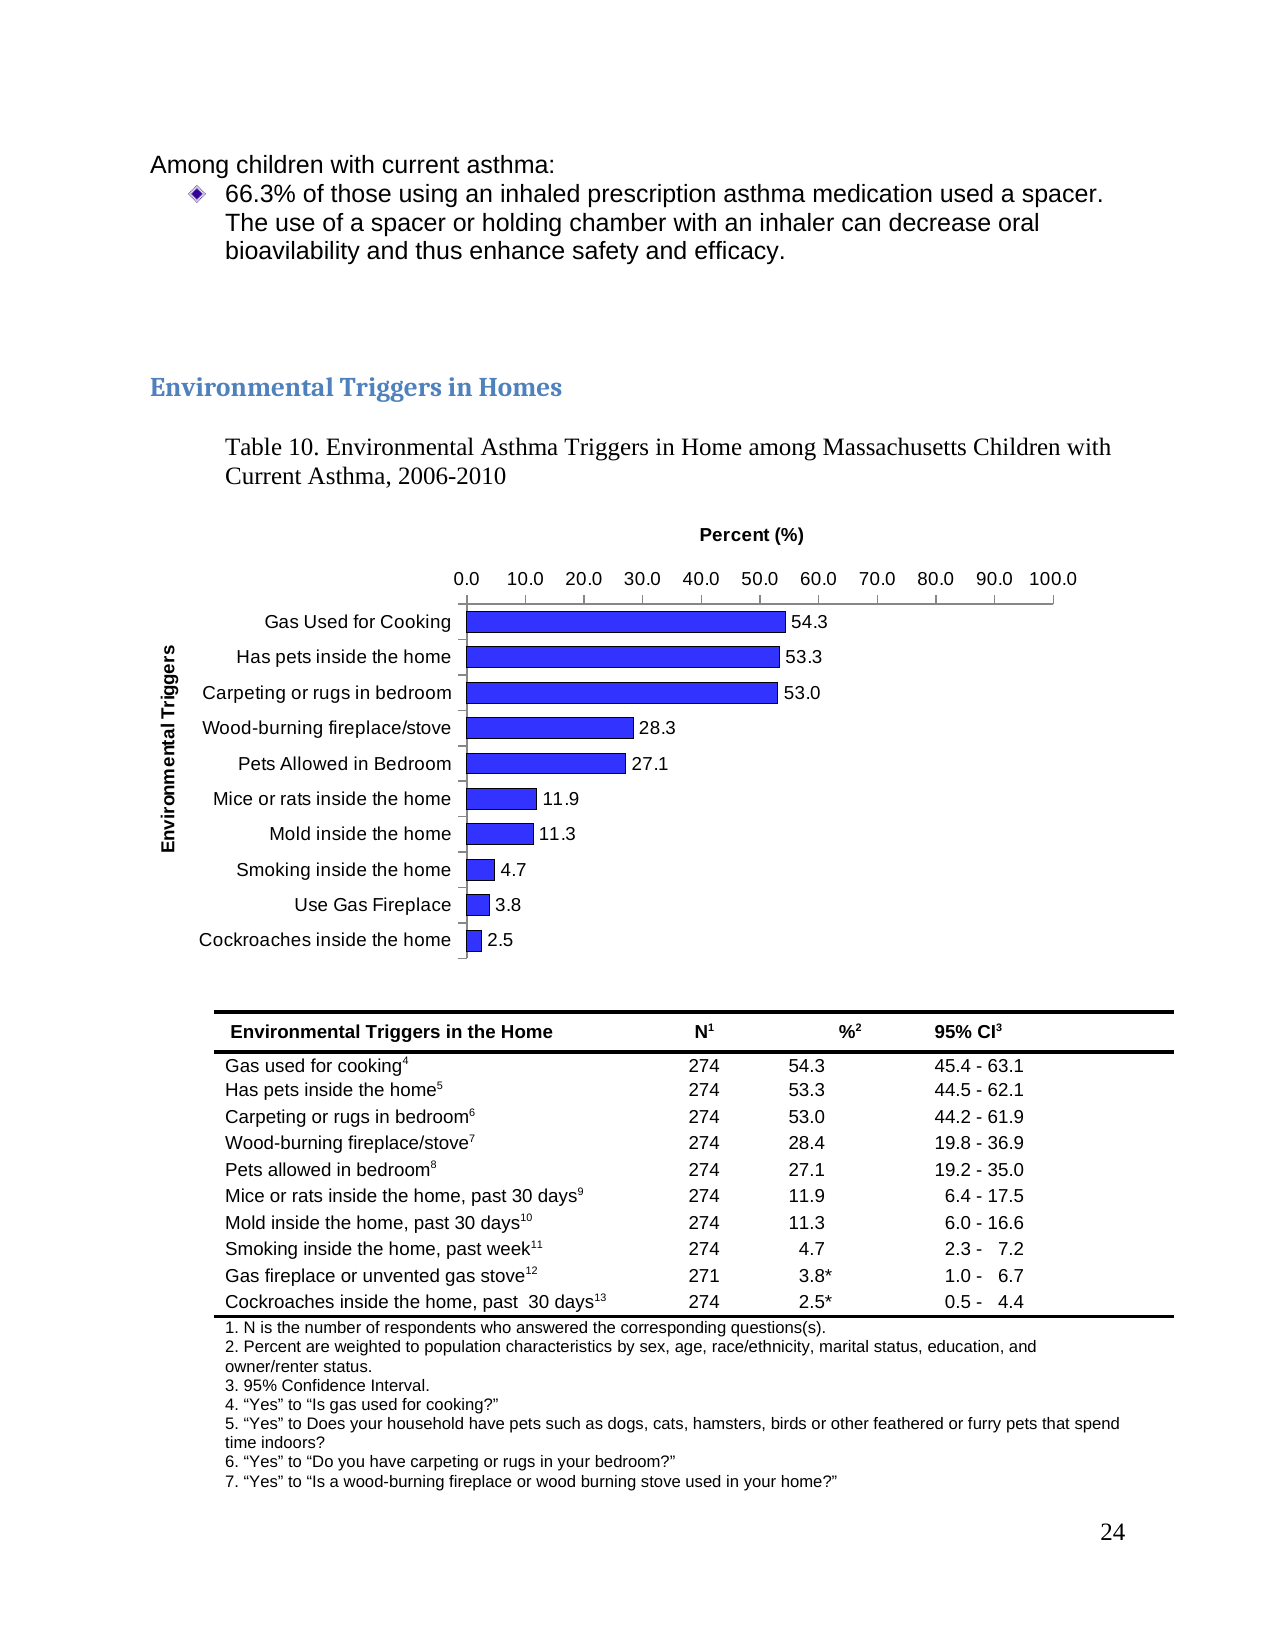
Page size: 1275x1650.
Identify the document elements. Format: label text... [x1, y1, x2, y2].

text 3. 95% Confidence Interval. [225, 1376, 1125, 1395]
table_header Environmental Triggers in the Home [214, 1014, 631, 1050]
table_cell 271 [631, 1262, 777, 1288]
table_cell 27.1 [777, 1156, 923, 1183]
table_cell 19.8 - 36.9 [923, 1130, 1173, 1156]
table_cell 1.0 - 6.7 [923, 1262, 1173, 1288]
table_cell 11.3 [777, 1209, 923, 1236]
table_cell 274 [631, 1289, 777, 1315]
table_cell Smoking inside the home, past week11 [214, 1236, 631, 1262]
table_cell Pets allowed in bedroom8 [214, 1156, 631, 1183]
table_header N1 [631, 1014, 777, 1050]
table_cell 3.8* [777, 1262, 923, 1288]
table_cell 2.5* [777, 1289, 923, 1315]
table_cell Gas used for cooking4 [214, 1054, 631, 1077]
table_cell 274 [631, 1054, 777, 1077]
text Among children with current asthma: [150, 150, 1125, 179]
table_cell 28.4 [777, 1130, 923, 1156]
table_cell 274 [631, 1209, 777, 1236]
table_cell 44.2 - 61.9 [923, 1103, 1173, 1130]
table_cell Gas fireplace or unvented gas stove12 [214, 1262, 631, 1288]
table_cell 274 [631, 1183, 777, 1209]
table_cell 53.0 [777, 1103, 923, 1130]
subtitle Environmental Triggers in Homes [150, 372, 1125, 403]
table_cell 274 [631, 1103, 777, 1130]
table_cell 6.0 - 16.6 [923, 1209, 1173, 1236]
table_header %2 [777, 1014, 923, 1050]
text Table 10. Environmental Asthma Triggers in Home among Massachusetts Children with Current Asthma, 2006-2010 [225, 432, 1125, 489]
table_cell Carpeting or rugs in bedroom6 [214, 1103, 631, 1130]
text 5. “Yes” to Does your household have pets such as dogs, cats, hamsters, birds or other feathered or furry pets that spend time indoors? [225, 1414, 1125, 1452]
table_cell Mold inside the home, past 30 days10 [214, 1209, 631, 1236]
table_cell 4.7 [777, 1236, 923, 1262]
table_cell 44.5 - 62.1 [923, 1077, 1173, 1103]
text 2. Percent are weighted to population characteristics by sex, age, race/ethnicity, marital status, education, and owner/renter status. [225, 1337, 1125, 1376]
table_cell 53.3 [777, 1077, 923, 1103]
text 4. “Yes” to “Is gas used for cooking?” [225, 1395, 1125, 1414]
text 1. N is the number of respondents who answered the corresponding questions(s). [225, 1318, 1125, 1337]
table_cell 0.5 - 4.4 [923, 1289, 1173, 1315]
picture [188, 185, 206, 203]
table_cell 45.4 - 63.1 [923, 1054, 1173, 1077]
table_cell Mice or rats inside the home, past 30 days9 [214, 1183, 631, 1209]
table_cell 2.3 - 7.2 [923, 1236, 1173, 1262]
table_cell 274 [631, 1130, 777, 1156]
table_cell 274 [631, 1077, 777, 1103]
text 6. “Yes” to “Do you have carpeting or rugs in your bedroom?” [225, 1452, 1125, 1471]
table_cell 274 [631, 1156, 777, 1183]
table_cell 54.3 [777, 1054, 923, 1077]
table_cell 274 [631, 1236, 777, 1262]
table_cell 11.9 [777, 1183, 923, 1209]
table_cell Cockroaches inside the home, past 30 days13 [214, 1289, 631, 1315]
table_cell Wood-burning fireplace/stove7 [214, 1130, 631, 1156]
table_cell 19.2 - 35.0 [923, 1156, 1173, 1183]
table_header 95% CI3 [923, 1014, 1173, 1050]
text 7. “Yes” to “Is a wood-burning fireplace or wood burning stove used in your home?” [225, 1471, 1125, 1491]
table_cell 6.4 - 17.5 [923, 1183, 1173, 1209]
table_cell Has pets inside the home5 [214, 1077, 631, 1103]
list 66.3% of those using an inhaled prescription asthma medication used a spacer. The use of a spacer or holding chamber with an inhaler can decrease oral bioavilability and thus enhance safety and efficacy. [187, 179, 1125, 265]
